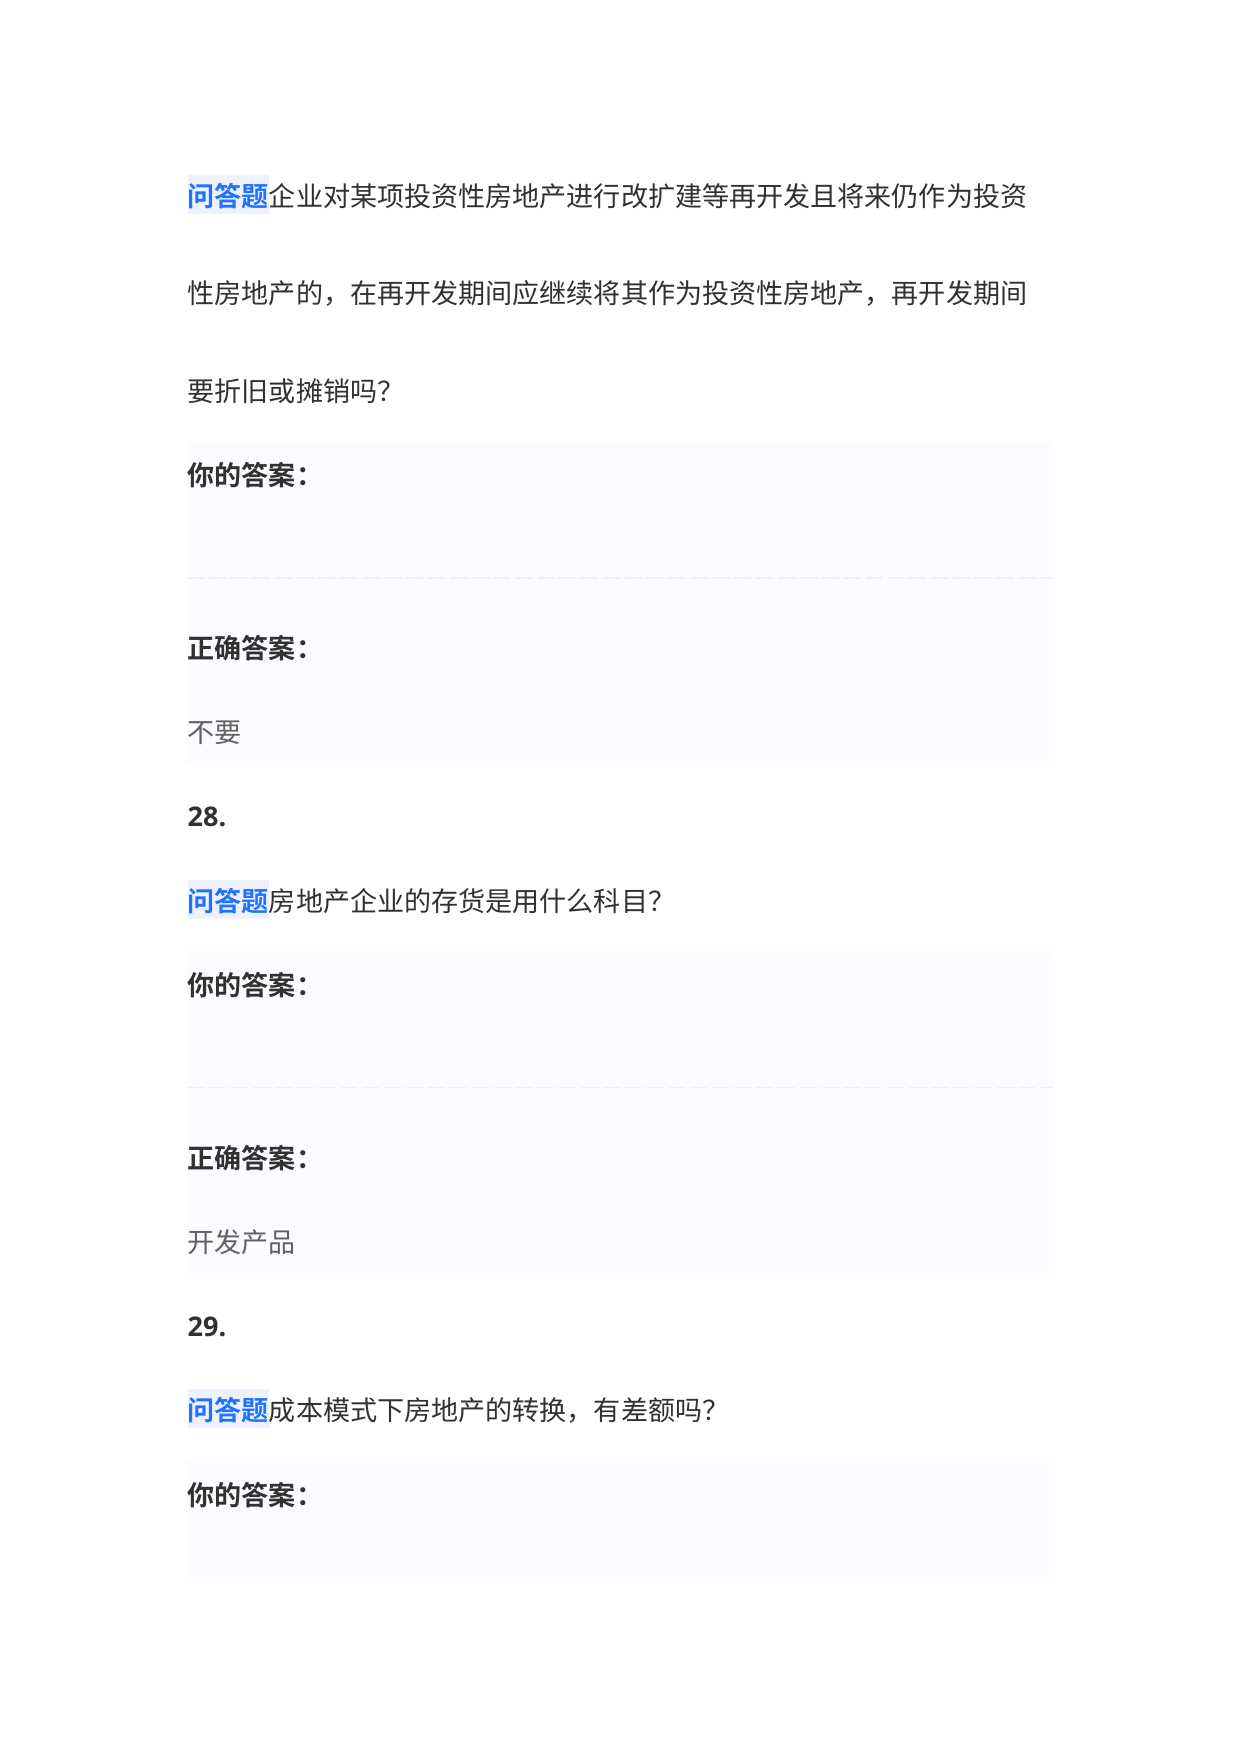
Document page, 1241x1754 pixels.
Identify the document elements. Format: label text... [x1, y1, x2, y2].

text 你的答案： [187, 442, 1053, 507]
text 问答题企业对某项投资性房地产进行改扩建等再开发且将来仍作为投资性房地产的，在再开发期间应继续将其作为投资性房地产，再开发期间要折旧或摊销吗？ [187, 162, 1053, 422]
text 你的答案： [187, 951, 1053, 1016]
text 开发产品 [187, 1208, 1053, 1273]
text 问答题成本模式下房地产的转换，有差额吗？ [187, 1376, 1053, 1441]
text 不要 [187, 699, 1053, 764]
text 正确答案： [187, 1087, 1053, 1189]
text 问答题房地产企业的存货是用什么科目？ [187, 867, 1053, 932]
text 你的答案： [187, 1461, 1053, 1526]
text 28. [187, 783, 1053, 848]
text 29. [187, 1293, 1053, 1358]
text 正确答案： [187, 577, 1053, 679]
